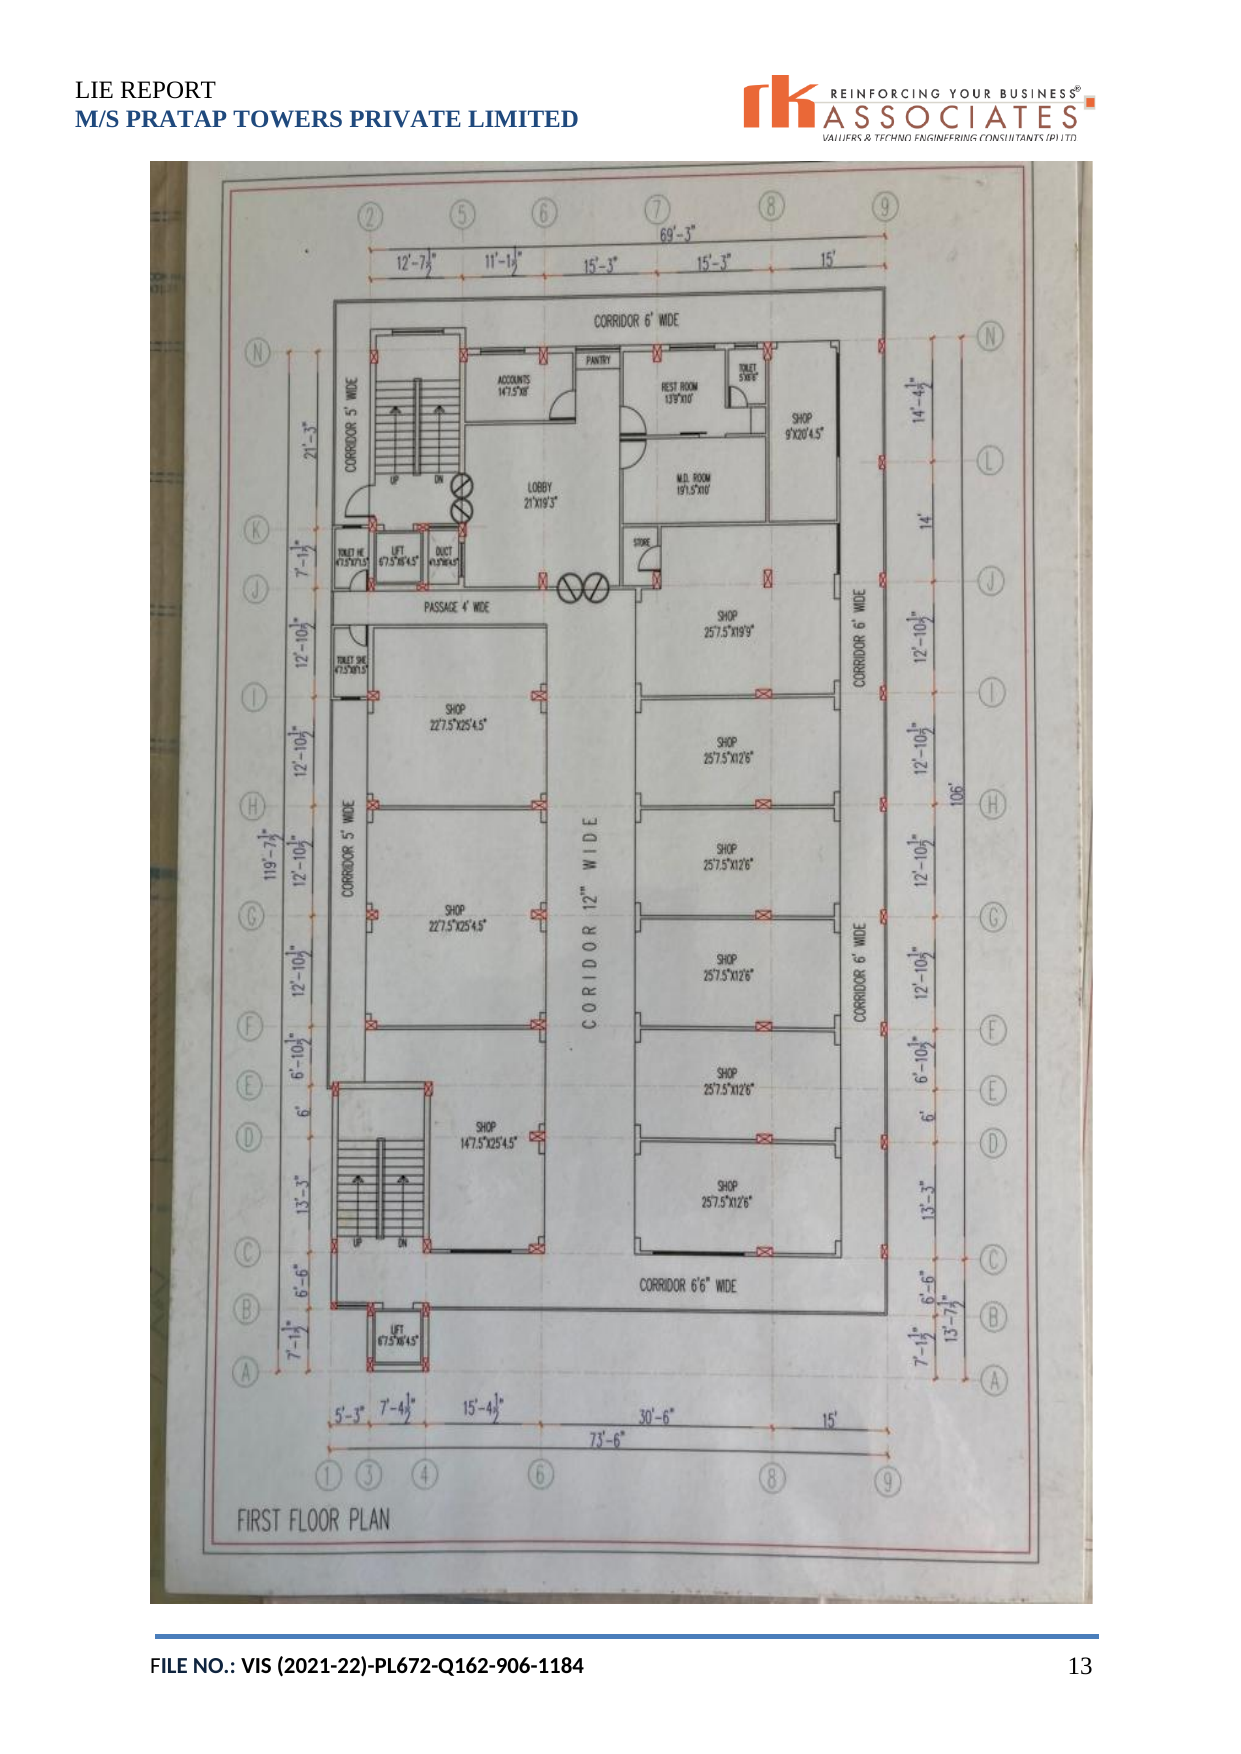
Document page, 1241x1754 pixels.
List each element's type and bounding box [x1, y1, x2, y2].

picture [742, 75, 1095, 141]
picture [150, 161, 1093, 1604]
